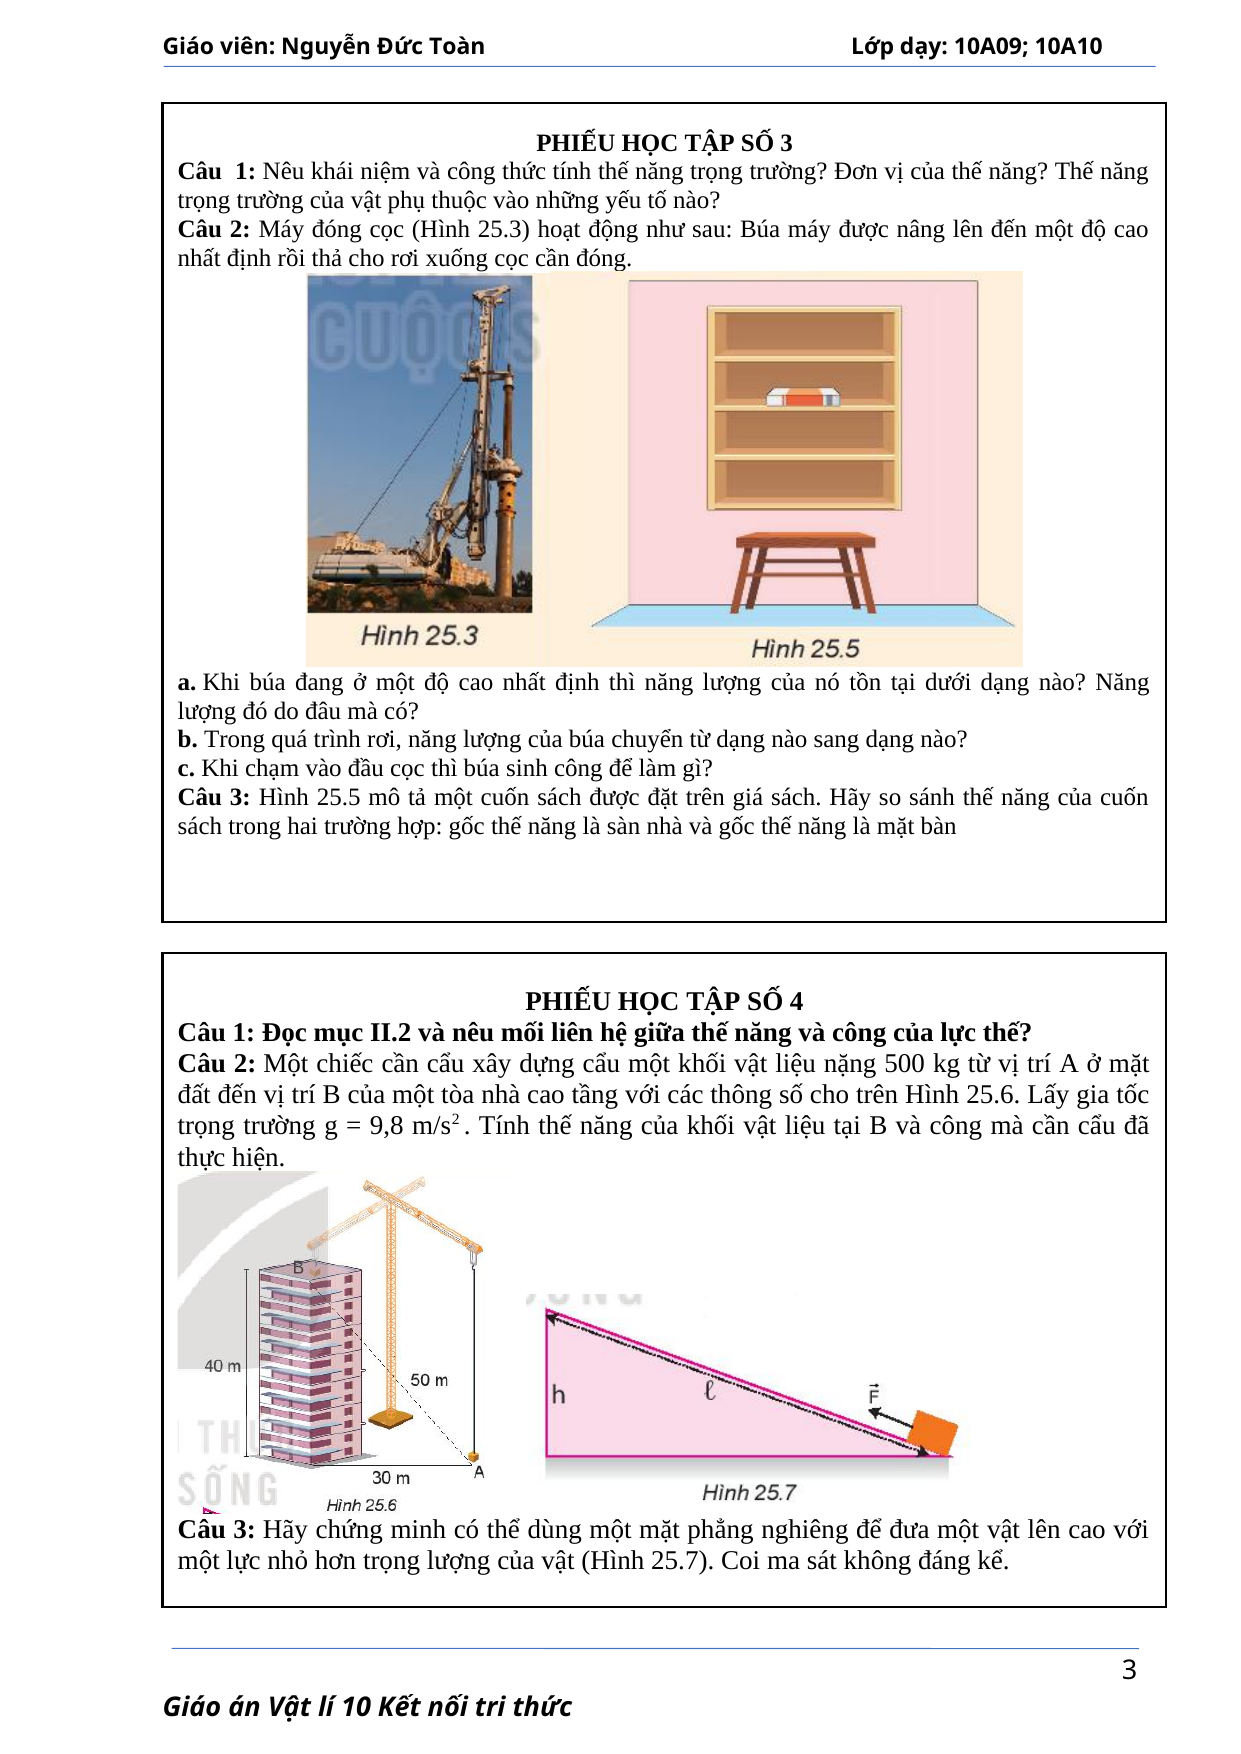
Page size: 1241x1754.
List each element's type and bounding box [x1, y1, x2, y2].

picture [177, 1171, 972, 1514]
picture [305, 271, 1023, 667]
